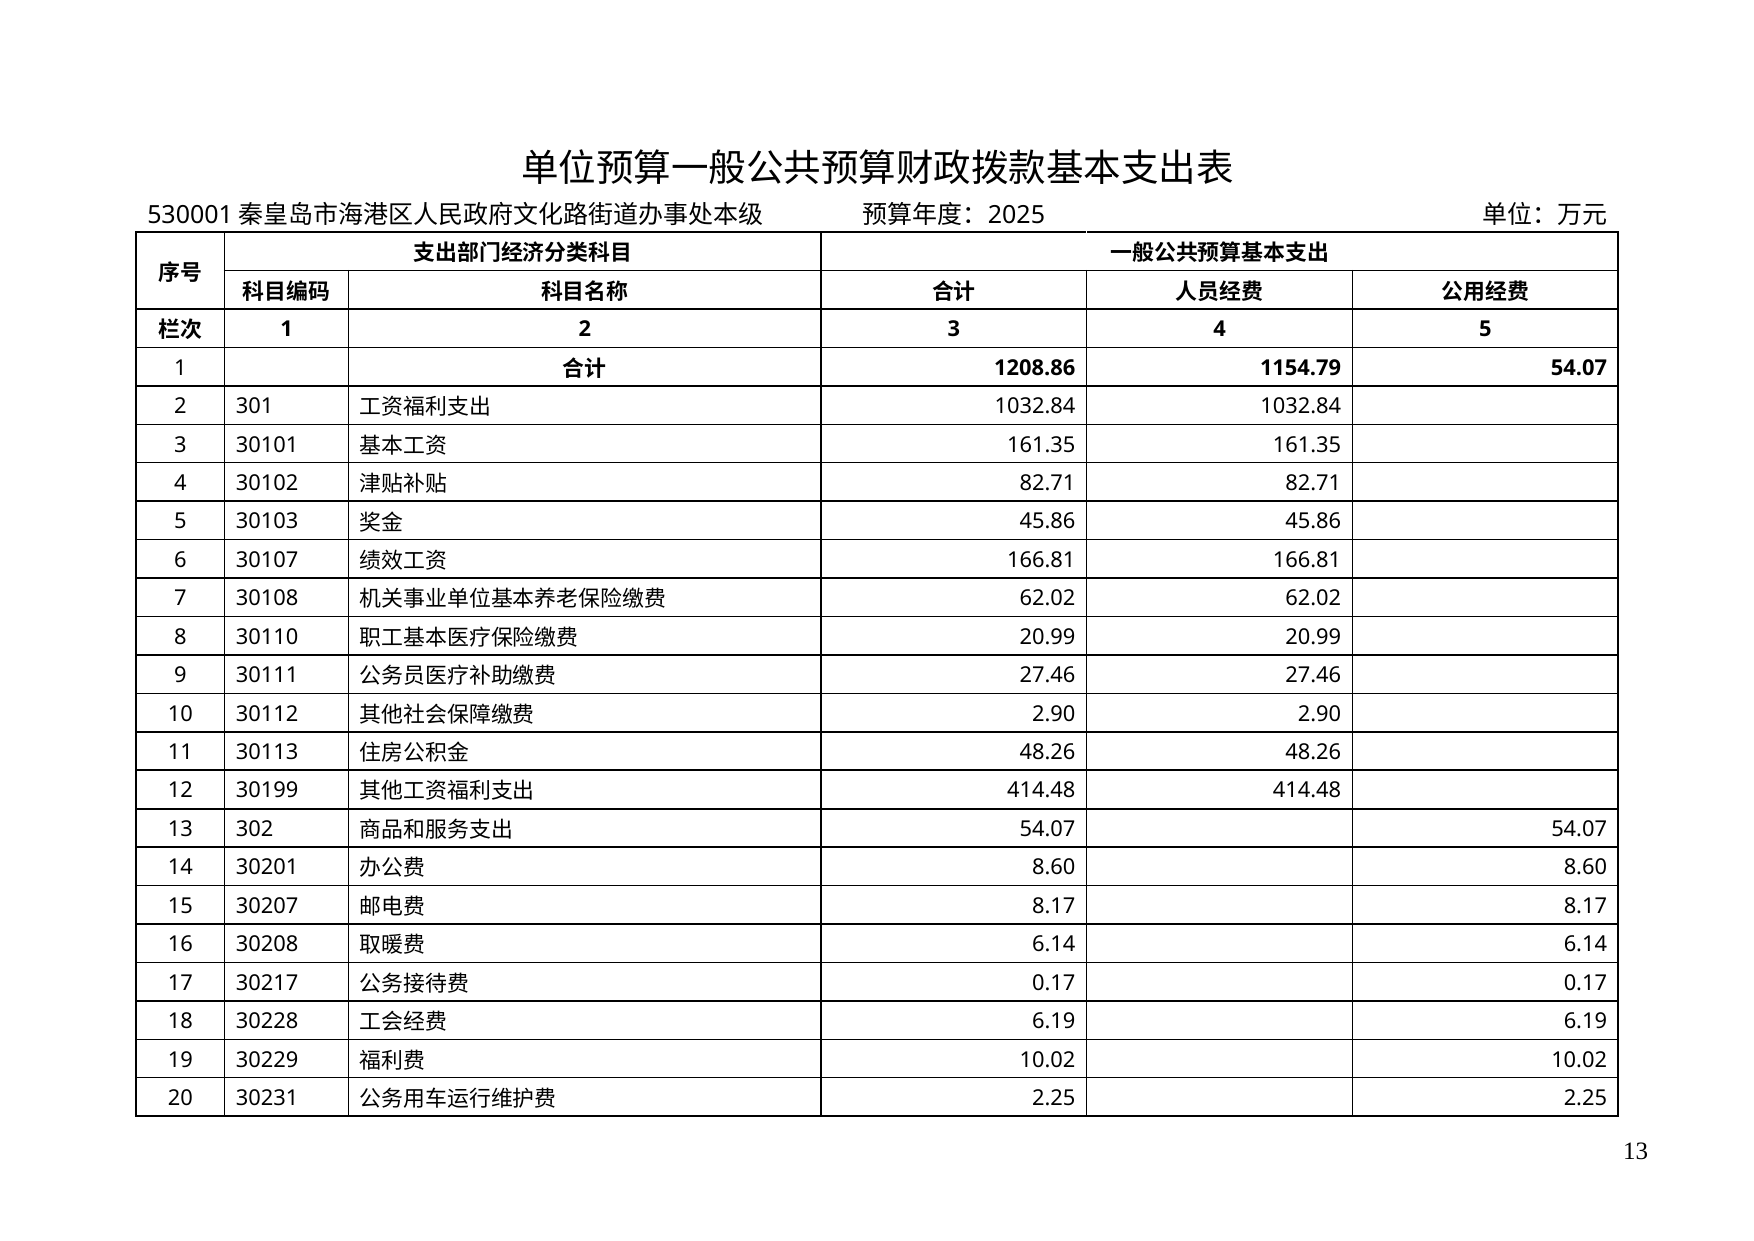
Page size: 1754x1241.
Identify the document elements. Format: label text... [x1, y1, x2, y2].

table_header 530001秦皇岛市海港区人民政府文化路街道办事处本级 [137, 195, 820, 231]
table_cell 30217 [225, 963, 348, 1000]
table_cell 301 [225, 387, 348, 423]
text 单位预算一般公共预算财政拨款基本支出表 [106, 142, 1648, 193]
table_cell [1087, 1078, 1352, 1115]
table_cell 津贴补贴 [349, 463, 820, 500]
table_cell 10.02 [1353, 1040, 1617, 1077]
table_cell 福利费 [349, 1040, 820, 1077]
table_cell [1353, 617, 1617, 654]
table_cell 20.99 [1087, 617, 1352, 654]
table_cell 166.81 [1087, 540, 1352, 577]
table_cell 2.25 [822, 1078, 1086, 1115]
table_cell 支出部门经济分类科目 [225, 233, 820, 270]
table_cell 8.60 [1353, 848, 1617, 885]
table_cell 82.71 [822, 463, 1086, 500]
table_cell 62.02 [822, 579, 1086, 616]
table_cell 3 [822, 310, 1086, 347]
table_cell 20 [137, 1078, 224, 1115]
table_cell 161.35 [1087, 425, 1352, 462]
table_cell 30107 [225, 540, 348, 577]
table_cell 住房公积金 [349, 733, 820, 769]
table_cell 公务用车运行维护费 [349, 1078, 820, 1115]
table_cell [1353, 694, 1617, 731]
table_cell [1353, 502, 1617, 539]
table_cell 4 [1087, 310, 1352, 347]
table_cell 30110 [225, 617, 348, 654]
table_cell 奖金 [349, 502, 820, 539]
table_cell 14 [137, 848, 224, 885]
table_cell 30207 [225, 886, 348, 923]
table_cell 6.19 [822, 1002, 1086, 1038]
table_cell [1087, 886, 1352, 923]
table_cell 合计 [349, 348, 820, 385]
table_cell 45.86 [1087, 502, 1352, 539]
table_cell 1032.84 [1087, 387, 1352, 423]
table_cell [1353, 387, 1617, 423]
table_cell 取暖费 [349, 925, 820, 962]
table_cell 166.81 [822, 540, 1086, 577]
table_cell 1 [225, 310, 348, 347]
table_cell 414.48 [1087, 771, 1352, 808]
table_cell 1154.79 [1087, 348, 1352, 385]
table_cell 10.02 [822, 1040, 1086, 1077]
table_cell 48.26 [1087, 733, 1352, 769]
table_cell 其他工资福利支出 [349, 771, 820, 808]
table_cell 30199 [225, 771, 348, 808]
table_cell 30113 [225, 733, 348, 769]
table_cell 27.46 [1087, 656, 1352, 692]
table_cell 科目名称 [349, 271, 820, 308]
table_cell 8.60 [822, 848, 1086, 885]
table_cell 30102 [225, 463, 348, 500]
table_header 预算年度：2025 [822, 195, 1086, 231]
table_cell [1353, 656, 1617, 692]
table_cell 45.86 [822, 502, 1086, 539]
table_cell 48.26 [822, 733, 1086, 769]
table_cell 5 [1353, 310, 1617, 347]
table_cell 302 [225, 810, 348, 846]
table_cell [1353, 540, 1617, 577]
table_cell [1087, 1002, 1352, 1038]
table_cell 基本工资 [349, 425, 820, 462]
table_cell 公务接待费 [349, 963, 820, 1000]
table_cell 4 [137, 463, 224, 500]
table_cell 3 [137, 425, 224, 462]
table_cell [1087, 963, 1352, 1000]
table_cell 科目编码 [225, 271, 348, 308]
table_cell 30101 [225, 425, 348, 462]
table_cell [1353, 733, 1617, 769]
table_cell 161.35 [822, 425, 1086, 462]
table_cell 2.90 [1087, 694, 1352, 731]
table_cell 11 [137, 733, 224, 769]
table_cell [1087, 848, 1352, 885]
table_cell 其他社会保障缴费 [349, 694, 820, 731]
table_cell [1087, 925, 1352, 962]
table_cell 0.17 [822, 963, 1086, 1000]
table_cell 公用经费 [1353, 271, 1617, 308]
table_cell 30108 [225, 579, 348, 616]
table_cell 8 [137, 617, 224, 654]
table_cell [1353, 579, 1617, 616]
table_cell 30229 [225, 1040, 348, 1077]
table_cell 62.02 [1087, 579, 1352, 616]
table_cell 19 [137, 1040, 224, 1077]
table_cell 6.19 [1353, 1002, 1617, 1038]
table_cell 17 [137, 963, 224, 1000]
table_cell [1353, 463, 1617, 500]
table_cell 8.17 [1353, 886, 1617, 923]
table_cell 30112 [225, 694, 348, 731]
table_cell 54.07 [1353, 348, 1617, 385]
table_cell 工资福利支出 [349, 387, 820, 423]
table_cell 1208.86 [822, 348, 1086, 385]
table_cell 5 [137, 502, 224, 539]
table_cell 10 [137, 694, 224, 731]
table_cell 30103 [225, 502, 348, 539]
table_cell 2.25 [1353, 1078, 1617, 1115]
table_cell 机关事业单位基本养老保险缴费 [349, 579, 820, 616]
table_header 单位：万元 [1087, 195, 1617, 231]
table_cell 54.07 [822, 810, 1086, 846]
table_cell 27.46 [822, 656, 1086, 692]
table_cell 16 [137, 925, 224, 962]
table_cell 办公费 [349, 848, 820, 885]
table_cell 82.71 [1087, 463, 1352, 500]
table_cell 8.17 [822, 886, 1086, 923]
table_cell 2.90 [822, 694, 1086, 731]
table_cell 2 [137, 387, 224, 423]
table_cell 商品和服务支出 [349, 810, 820, 846]
table_cell 一般公共预算基本支出 [822, 233, 1617, 270]
table_cell [1353, 425, 1617, 462]
table_cell 0.17 [1353, 963, 1617, 1000]
table_cell [1353, 771, 1617, 808]
table_cell 54.07 [1353, 810, 1617, 846]
table_cell 30111 [225, 656, 348, 692]
table_cell 职工基本医疗保险缴费 [349, 617, 820, 654]
table_cell 30228 [225, 1002, 348, 1038]
table_cell 30208 [225, 925, 348, 962]
table_cell 1032.84 [822, 387, 1086, 423]
table_cell 30231 [225, 1078, 348, 1115]
table_cell 15 [137, 886, 224, 923]
table_cell 7 [137, 579, 224, 616]
table_cell 合计 [822, 271, 1086, 308]
table_cell 栏次 [137, 310, 224, 347]
table_cell 人员经费 [1087, 271, 1352, 308]
table_cell 6.14 [822, 925, 1086, 962]
table_cell 绩效工资 [349, 540, 820, 577]
table_cell [1087, 1040, 1352, 1077]
table_cell 1 [137, 348, 224, 385]
table_cell 13 [137, 810, 224, 846]
table_cell 18 [137, 1002, 224, 1038]
table_cell 公务员医疗补助缴费 [349, 656, 820, 692]
table_cell 序号 [137, 233, 224, 308]
table_cell [1087, 810, 1352, 846]
table_cell 6.14 [1353, 925, 1617, 962]
table_cell 工会经费 [349, 1002, 820, 1038]
table_cell 9 [137, 656, 224, 692]
table_cell 6 [137, 540, 224, 577]
table_cell 2 [349, 310, 820, 347]
table_cell [225, 348, 348, 385]
table_cell 12 [137, 771, 224, 808]
table_cell 邮电费 [349, 886, 820, 923]
table_cell 30201 [225, 848, 348, 885]
table_cell 414.48 [822, 771, 1086, 808]
table_cell 20.99 [822, 617, 1086, 654]
